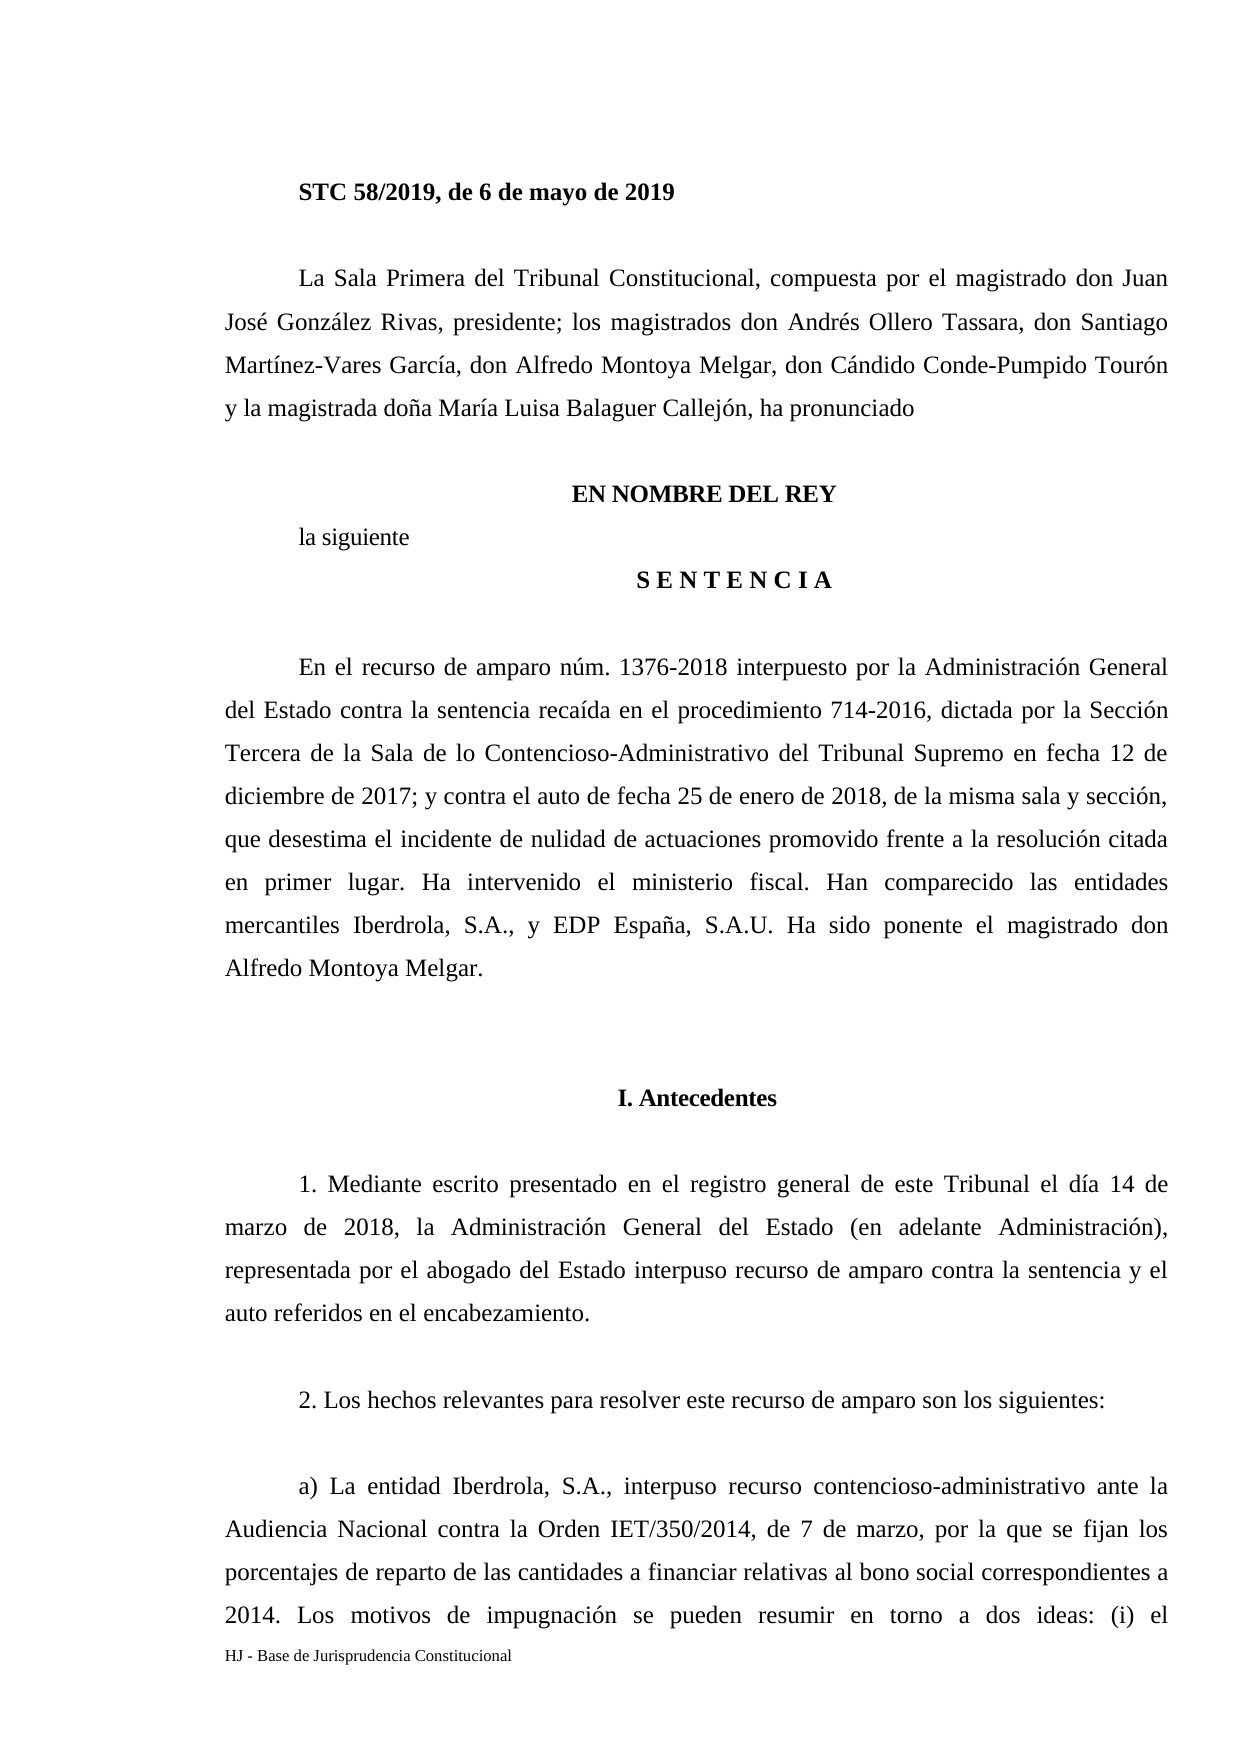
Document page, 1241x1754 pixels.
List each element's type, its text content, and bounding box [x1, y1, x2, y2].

text STC 58/2019, de 6 de mayo de 2019 [224, 177, 1169, 206]
text EN NOMBRE DEL REY [224, 479, 1110, 508]
text la siguiente [224, 522, 1110, 551]
text 1. Mediante escrito presentado en el registro general de este Tribunal el día 14 de marzo de 2018, la Administración General del Estado (en adelante Administración), representada por el abogado del Estado interpuso recurso de amparo contra la sentencia y el auto referidos en el encabezamiento. [224, 1169, 1169, 1327]
text S E N T E N C I A [224, 565, 1169, 594]
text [224, 1471, 1169, 1629]
text En el recurso de amparo núm. 1376-2018 interpuesto por la Administración General del Estado contra la sentencia recaída en el procedimiento 714-2016, dictada por la Sección Tercera de la Sala de lo Contencioso-Administrativo del Tribunal Supremo en fecha 12 de diciembre de 2017; y contra el auto de fecha 25 de enero de 2018, de la misma sala y sección, que desestima el incidente de nulidad de actuaciones promovido frente a la resolución citada en primer lugar. Ha intervenido el ministerio fiscal. Han comparecido las entidades mercantiles Iberdrola, S.A., y EDP España, S.A.U. Ha sido ponente el magistrado don Alfredo Montoya Melgar. [224, 652, 1169, 982]
text La Sala Primera del Tribunal Constitucional, compuesta por el magistrado don Juan José González Rivas, presidente; los magistrados don Andrés Ollero Tassara, don Santiago Martínez-Vares García, don Alfredo Montoya Melgar, don Cándido Conde-Pumpido Tourón y la magistrada doña María Luisa Balaguer Callejón, ha pronunciado [224, 263, 1169, 422]
text I. Antecedentes [224, 1083, 1169, 1112]
text 2. Los hechos relevantes para resolver este recurso de amparo son los siguientes: [224, 1385, 1169, 1413]
